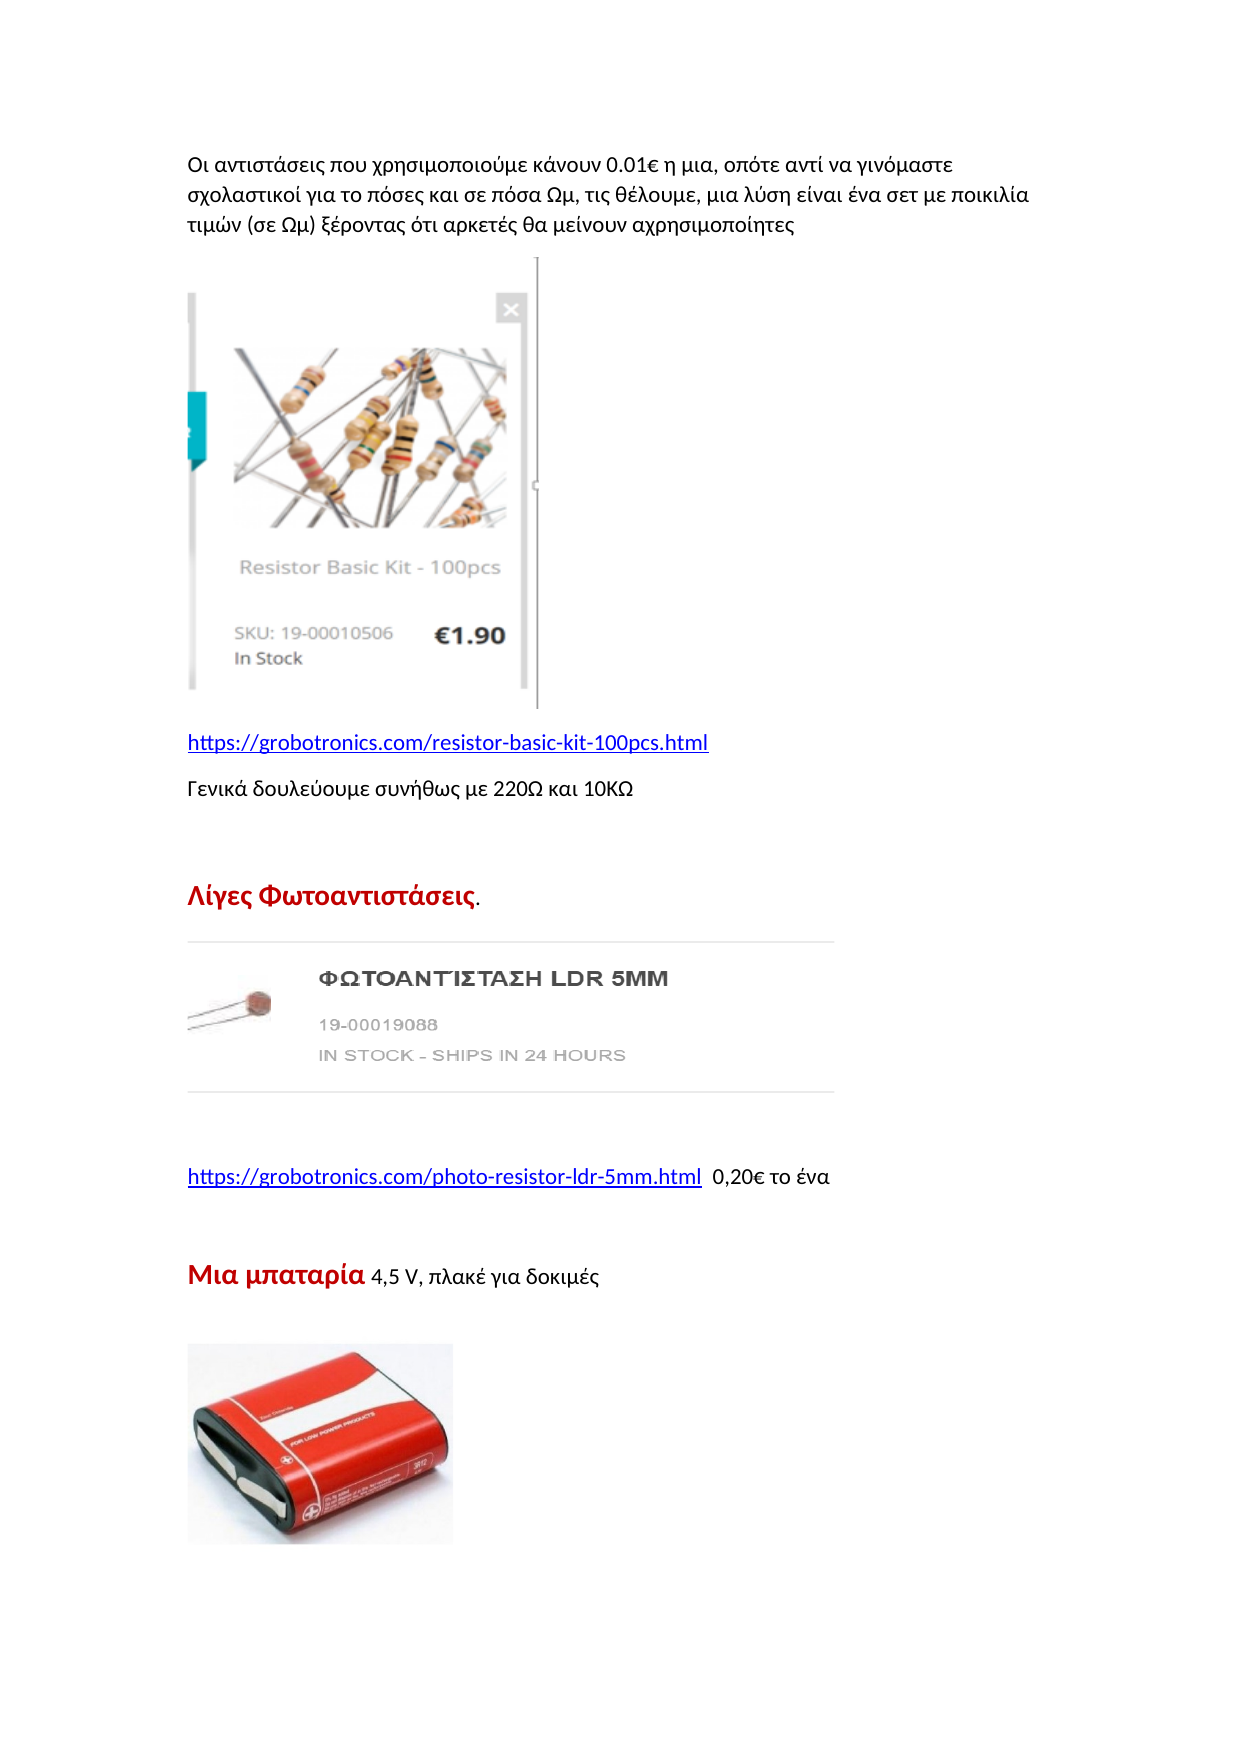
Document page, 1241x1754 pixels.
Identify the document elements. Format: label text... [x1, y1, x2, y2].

picture [187, 1311, 454, 1577]
text https://grobotronics.com/resistor-basic-kit-100pcs.html [187, 728, 1053, 756]
text Λίγες Φωτοαντιστάσεις. [187, 877, 1053, 912]
picture [187, 257, 539, 709]
picture [187, 940, 835, 1094]
text Γενικά δουλεύουμε συνήθως με 220Ω και 10ΚΩ [187, 774, 1053, 803]
text https://grobotronics.com/photo-resistor-ldr-5mm.html 0,20€ το ένα [187, 1162, 1053, 1190]
text Μια μπαταρία 4,5 V, πλακέ για δοκιμές [187, 1256, 1053, 1292]
text Οι αντιστάσεις που χρησιμοποιούμε κάνουν 0.01€ η μια, οπότε αντί να γινόμαστε σχολαστικοί για το πόσες και σε πόσα Ωμ, τις θέλουμε, μια λύση είναι ένα σετ με ποικιλία τιμών (σε Ωμ) ξέροντας ότι αρκετές θα μείνουν αχρησιμοποίητες [187, 150, 1053, 238]
